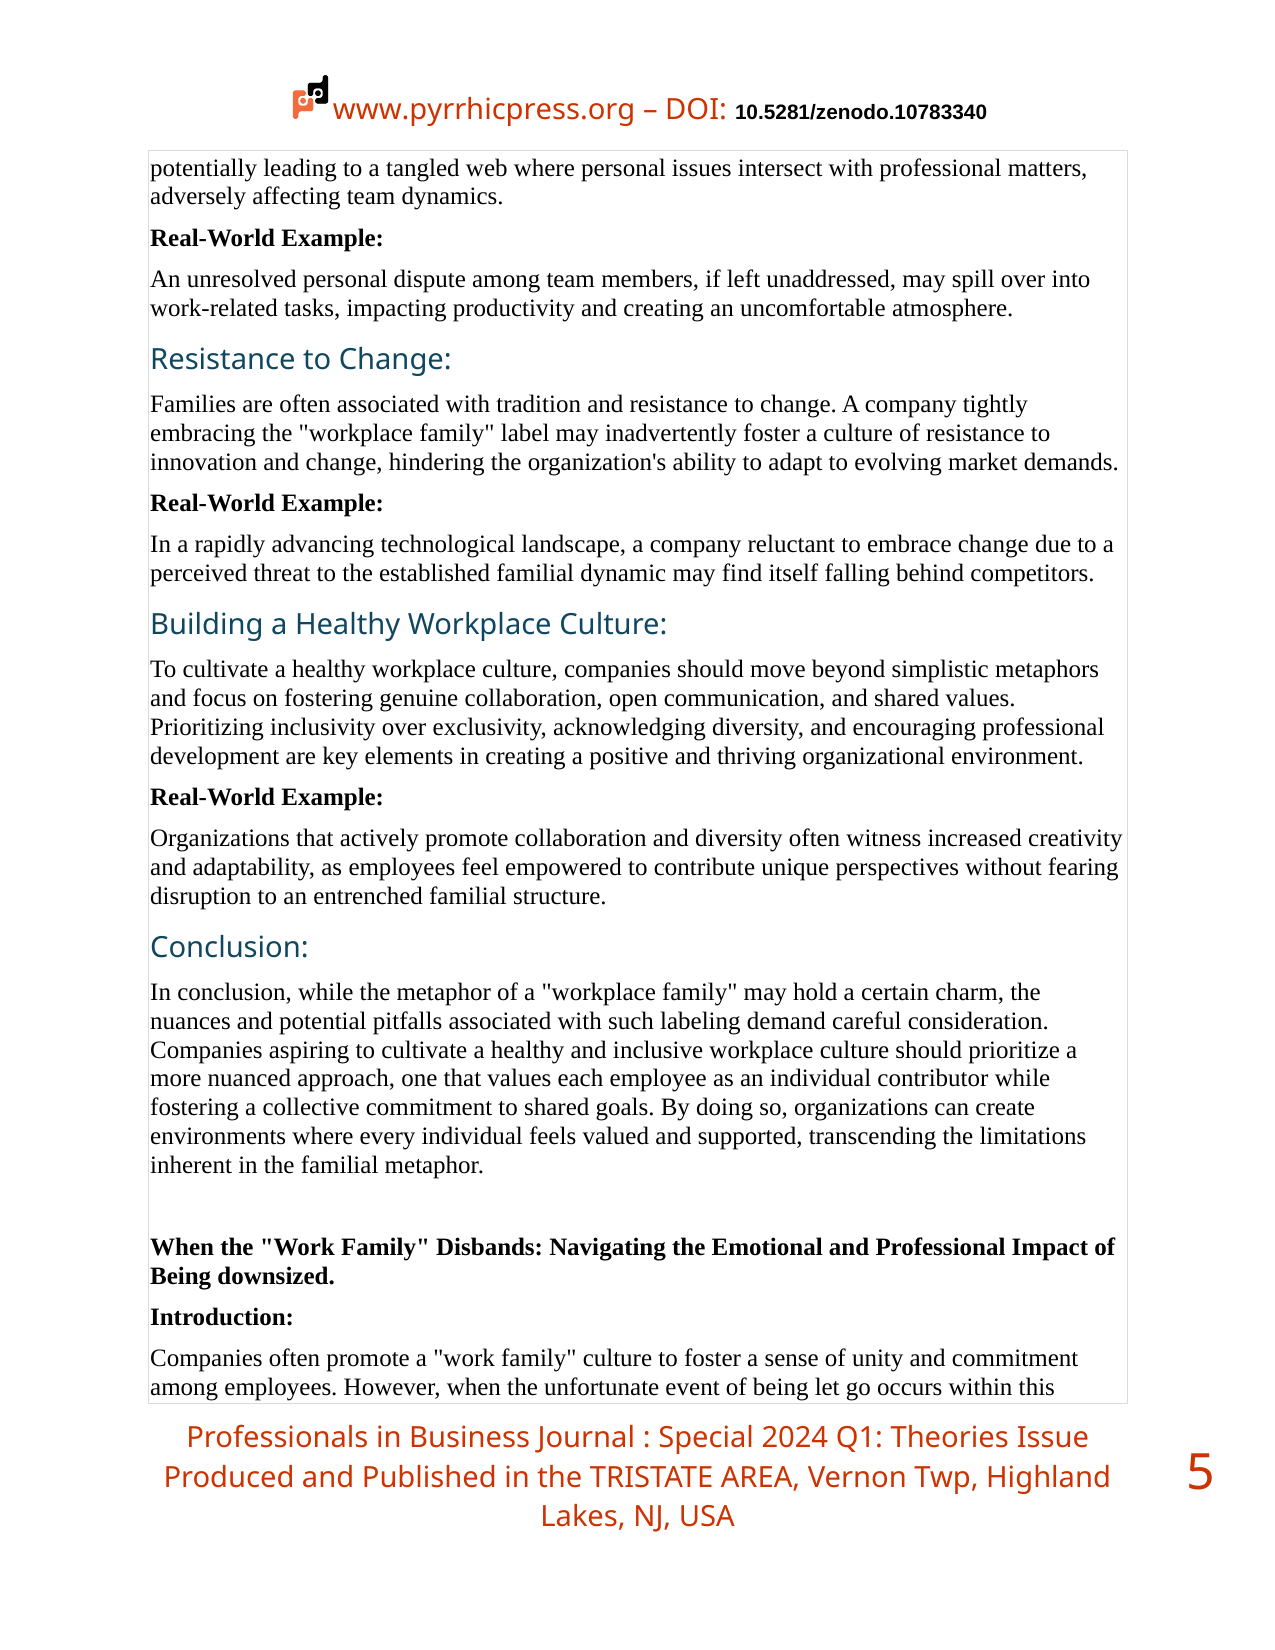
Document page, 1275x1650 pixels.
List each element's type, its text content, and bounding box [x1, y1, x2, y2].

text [149, 1341, 1127, 1403]
text In a rapidly advancing technological landscape, a company reluctant to embrace change due to a perceived threat to the established familial dynamic may find itself falling behind competitors. [149, 527, 1127, 587]
text To cultivate a healthy workplace culture, companies should move beyond simplistic metaphors and focus on fostering genuine collaboration, open communication, and shared values. Prioritizing inclusivity over exclusivity, acknowledging diversity, and encouraging professional development are key elements in creating a positive and thriving organizational environment. [149, 652, 1127, 769]
subtitle Building a Healthy Workplace Culture: [149, 601, 1127, 643]
subtitle Resistance to Change: [149, 335, 1127, 378]
text Families are often associated with tradition and resistance to change. A company tightly embracing the "workplace family" label may inadvertently foster a culture of resistance to innovation and change, hindering the organization's ability to adapt to evolving market demands. [149, 387, 1127, 475]
text Real-World Example: [149, 485, 1127, 517]
subtitle Conclusion: [149, 923, 1127, 966]
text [149, 151, 1127, 210]
text In conclusion, while the metaphor of a "workplace family" may hold a certain charm, the nuances and potential pitfalls associated with such labeling demand careful consideration. Companies aspiring to cultivate a healthy and inclusive workplace culture should prioritize a more nuanced approach, one that values each employee as an individual contributor while fostering a collective commitment to shared goals. By doing so, organizations can create environments where every individual feels valued and supported, transcending the limitations inherent in the familial metaphor. [149, 975, 1127, 1178]
text Introduction: [149, 1300, 1127, 1331]
text Real-World Example: [149, 220, 1127, 251]
text When the "Work Family" Disbands: Navigating the Emotional and Professional Impact of Being downsized. [149, 1230, 1127, 1290]
picture [288, 75, 333, 120]
text Real-World Example: [149, 779, 1127, 811]
text Organizations that actively promote collaboration and diversity often witness increased creativity and adaptability, as employees feel empowered to contribute unique perspectives without fearing disruption to an entrenched familial structure. [149, 821, 1127, 909]
text An unresolved personal dispute among team members, if left unaddressed, may spill over into work-related tasks, impacting productivity and creating an uncomfortable atmosphere. [149, 261, 1127, 321]
